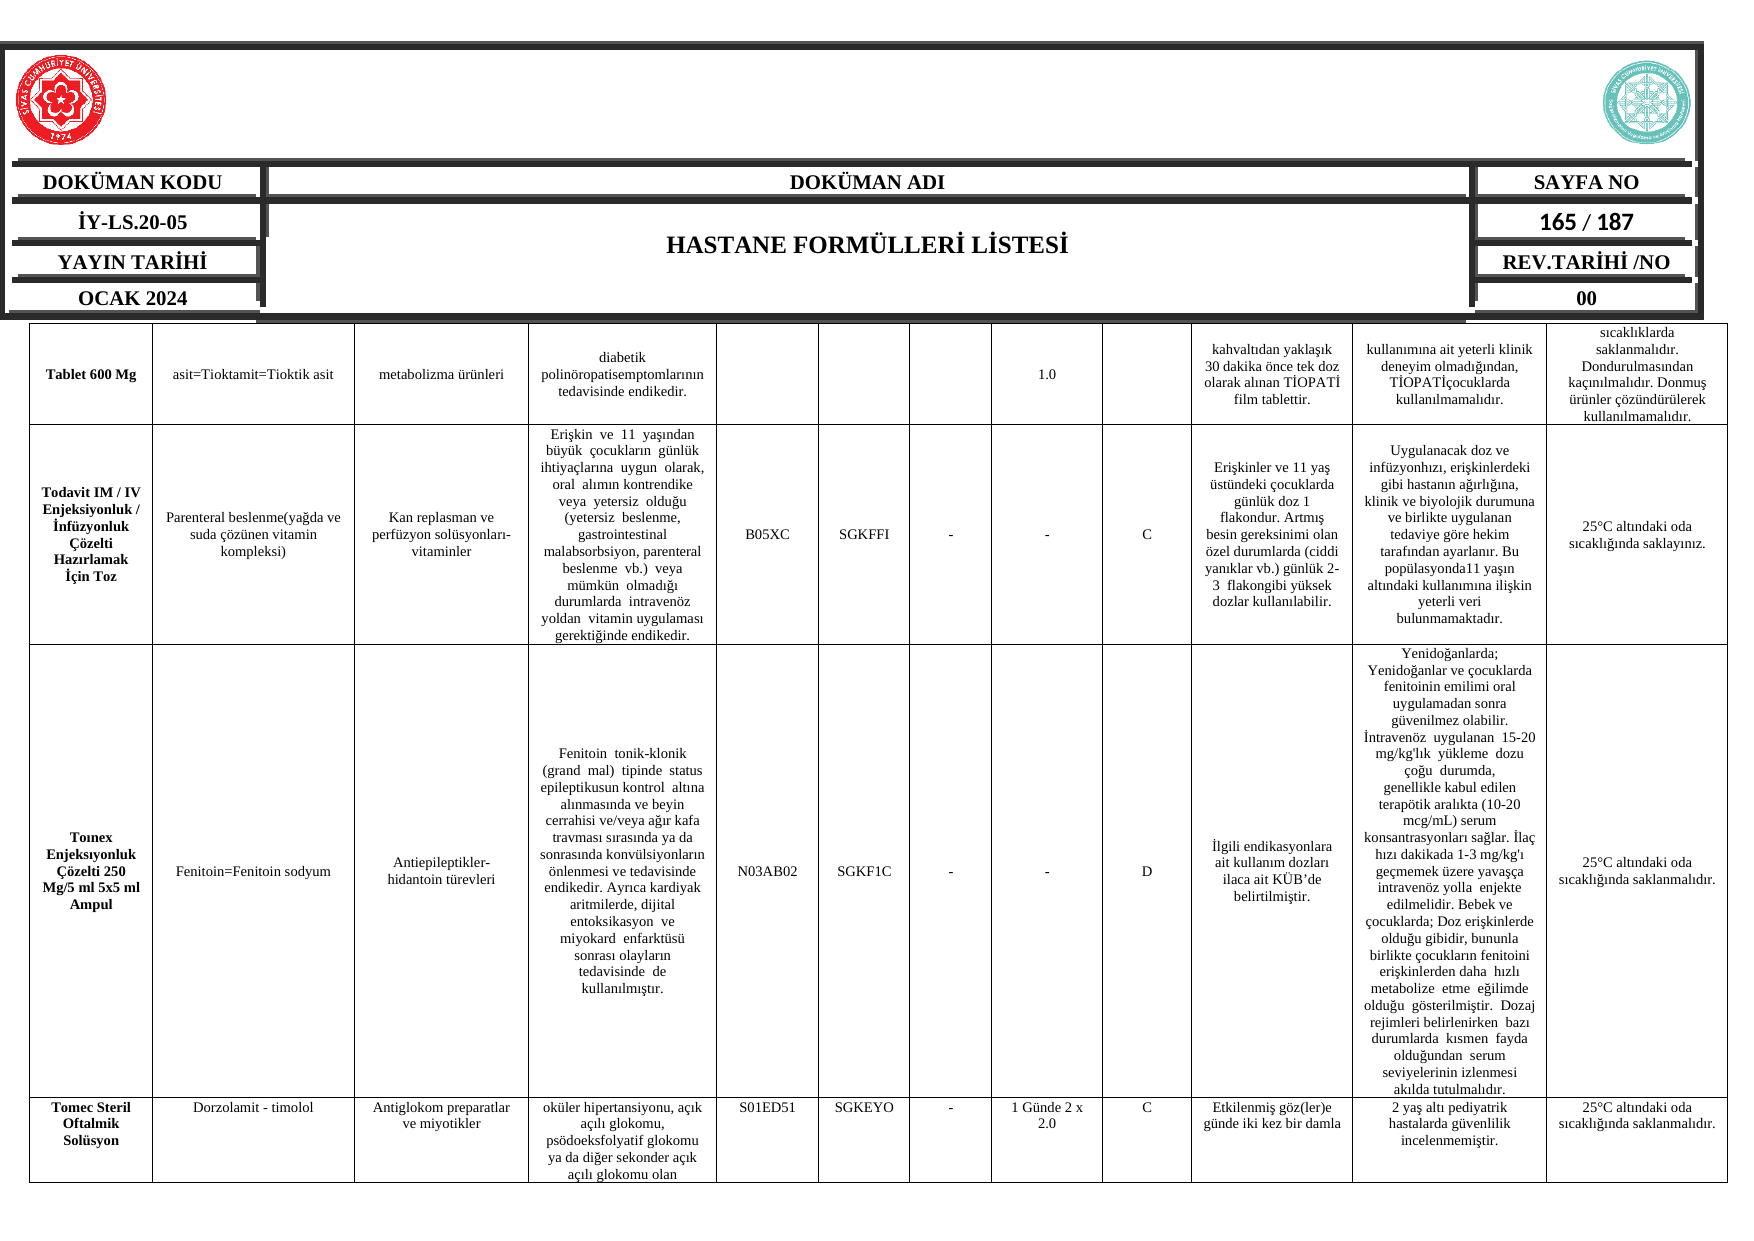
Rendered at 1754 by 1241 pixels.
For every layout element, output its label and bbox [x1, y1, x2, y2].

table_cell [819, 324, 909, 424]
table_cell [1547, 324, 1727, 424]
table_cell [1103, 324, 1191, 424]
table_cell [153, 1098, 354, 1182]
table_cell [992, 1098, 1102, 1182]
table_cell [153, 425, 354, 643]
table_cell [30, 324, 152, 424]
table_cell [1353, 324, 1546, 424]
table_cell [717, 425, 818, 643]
picture [13, 53, 108, 146]
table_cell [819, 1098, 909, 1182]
picture [1598, 58, 1694, 149]
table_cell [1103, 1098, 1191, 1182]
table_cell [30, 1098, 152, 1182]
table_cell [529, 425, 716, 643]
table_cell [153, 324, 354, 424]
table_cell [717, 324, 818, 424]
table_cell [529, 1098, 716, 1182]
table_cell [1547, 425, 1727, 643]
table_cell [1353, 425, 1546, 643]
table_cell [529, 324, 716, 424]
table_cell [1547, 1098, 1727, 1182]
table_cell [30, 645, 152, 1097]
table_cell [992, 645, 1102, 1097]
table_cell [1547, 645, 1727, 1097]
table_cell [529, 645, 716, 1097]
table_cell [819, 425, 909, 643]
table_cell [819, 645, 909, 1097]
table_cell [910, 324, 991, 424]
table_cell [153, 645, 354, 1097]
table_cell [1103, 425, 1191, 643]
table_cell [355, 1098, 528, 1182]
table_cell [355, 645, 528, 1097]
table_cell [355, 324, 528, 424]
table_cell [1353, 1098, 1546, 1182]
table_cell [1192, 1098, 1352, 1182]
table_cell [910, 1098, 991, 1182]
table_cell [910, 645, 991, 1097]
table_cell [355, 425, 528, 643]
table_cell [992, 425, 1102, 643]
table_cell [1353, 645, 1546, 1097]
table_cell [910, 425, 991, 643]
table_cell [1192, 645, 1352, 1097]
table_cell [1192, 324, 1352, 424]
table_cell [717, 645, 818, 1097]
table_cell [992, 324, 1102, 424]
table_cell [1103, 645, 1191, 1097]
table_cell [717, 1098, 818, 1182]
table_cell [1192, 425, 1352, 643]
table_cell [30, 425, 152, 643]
